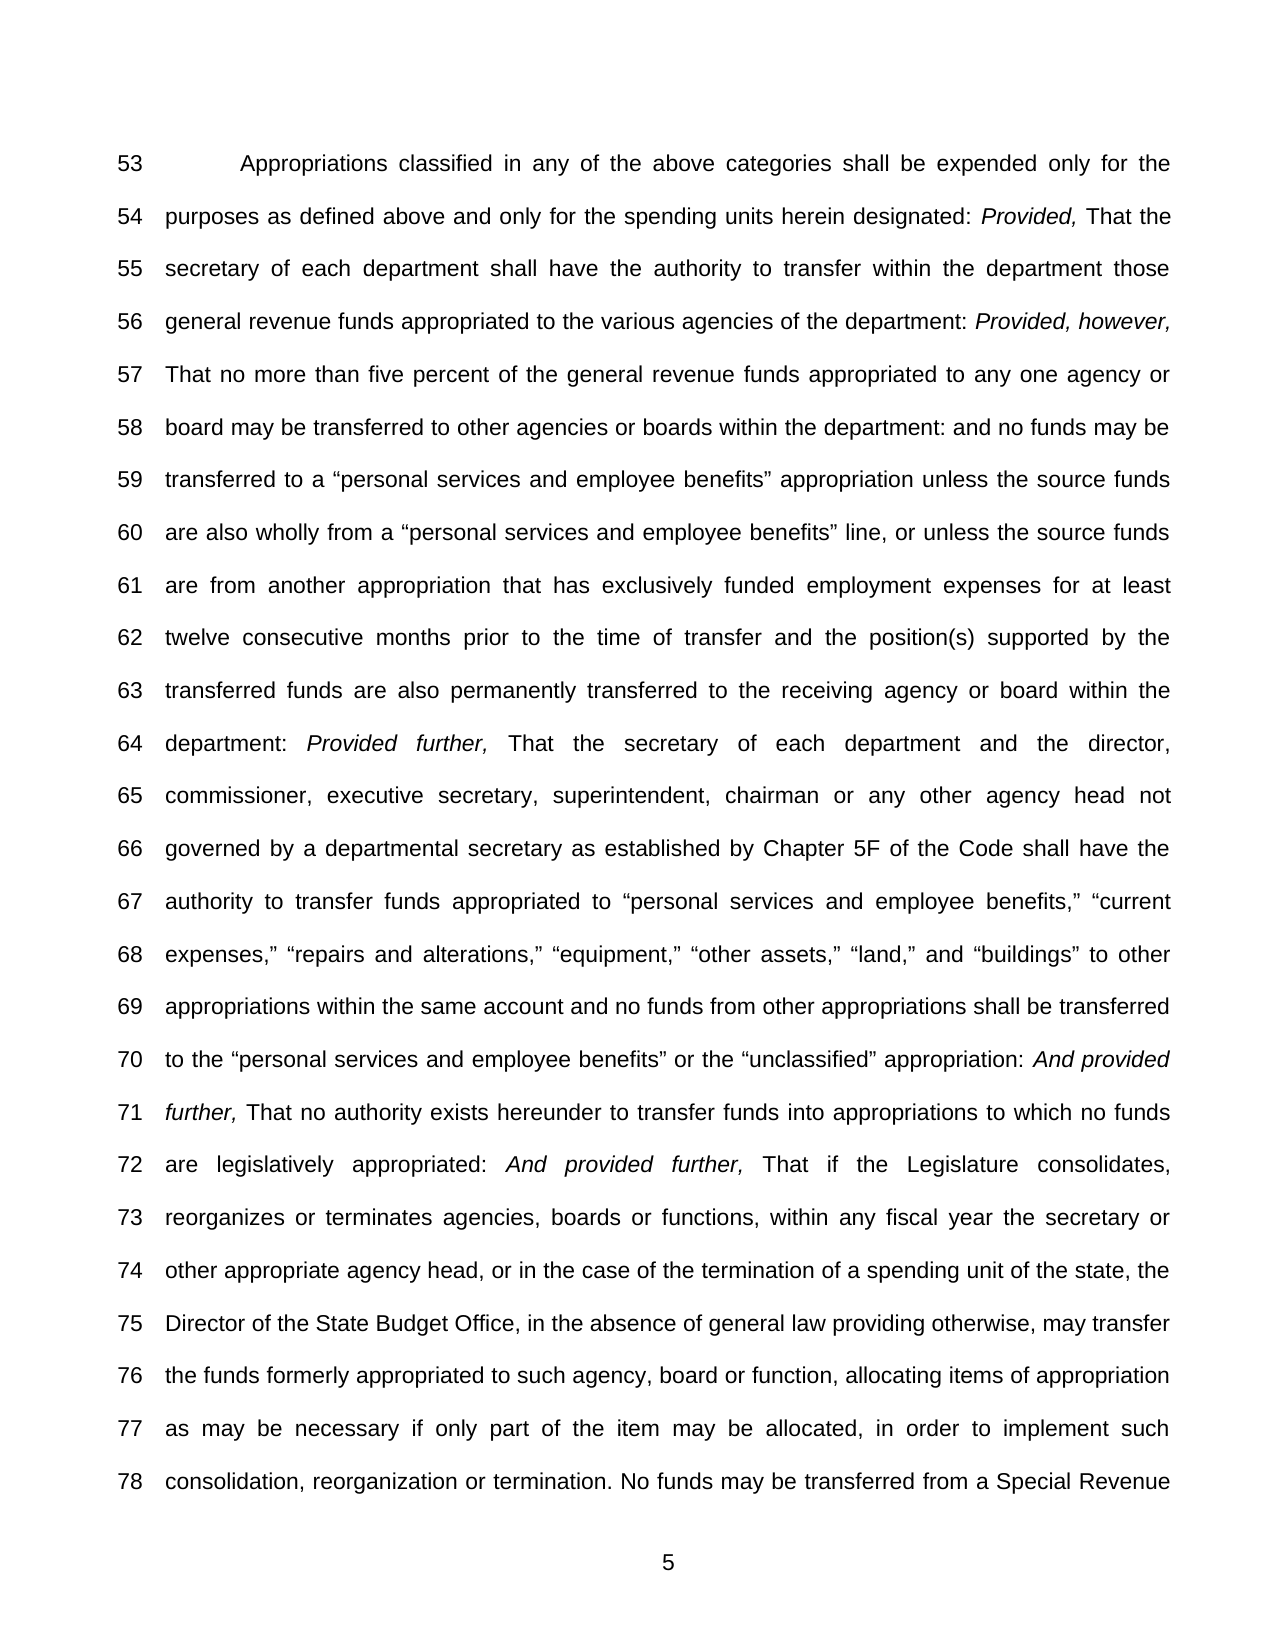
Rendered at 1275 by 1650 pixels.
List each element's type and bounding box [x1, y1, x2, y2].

text [165, 150, 1171, 1494]
